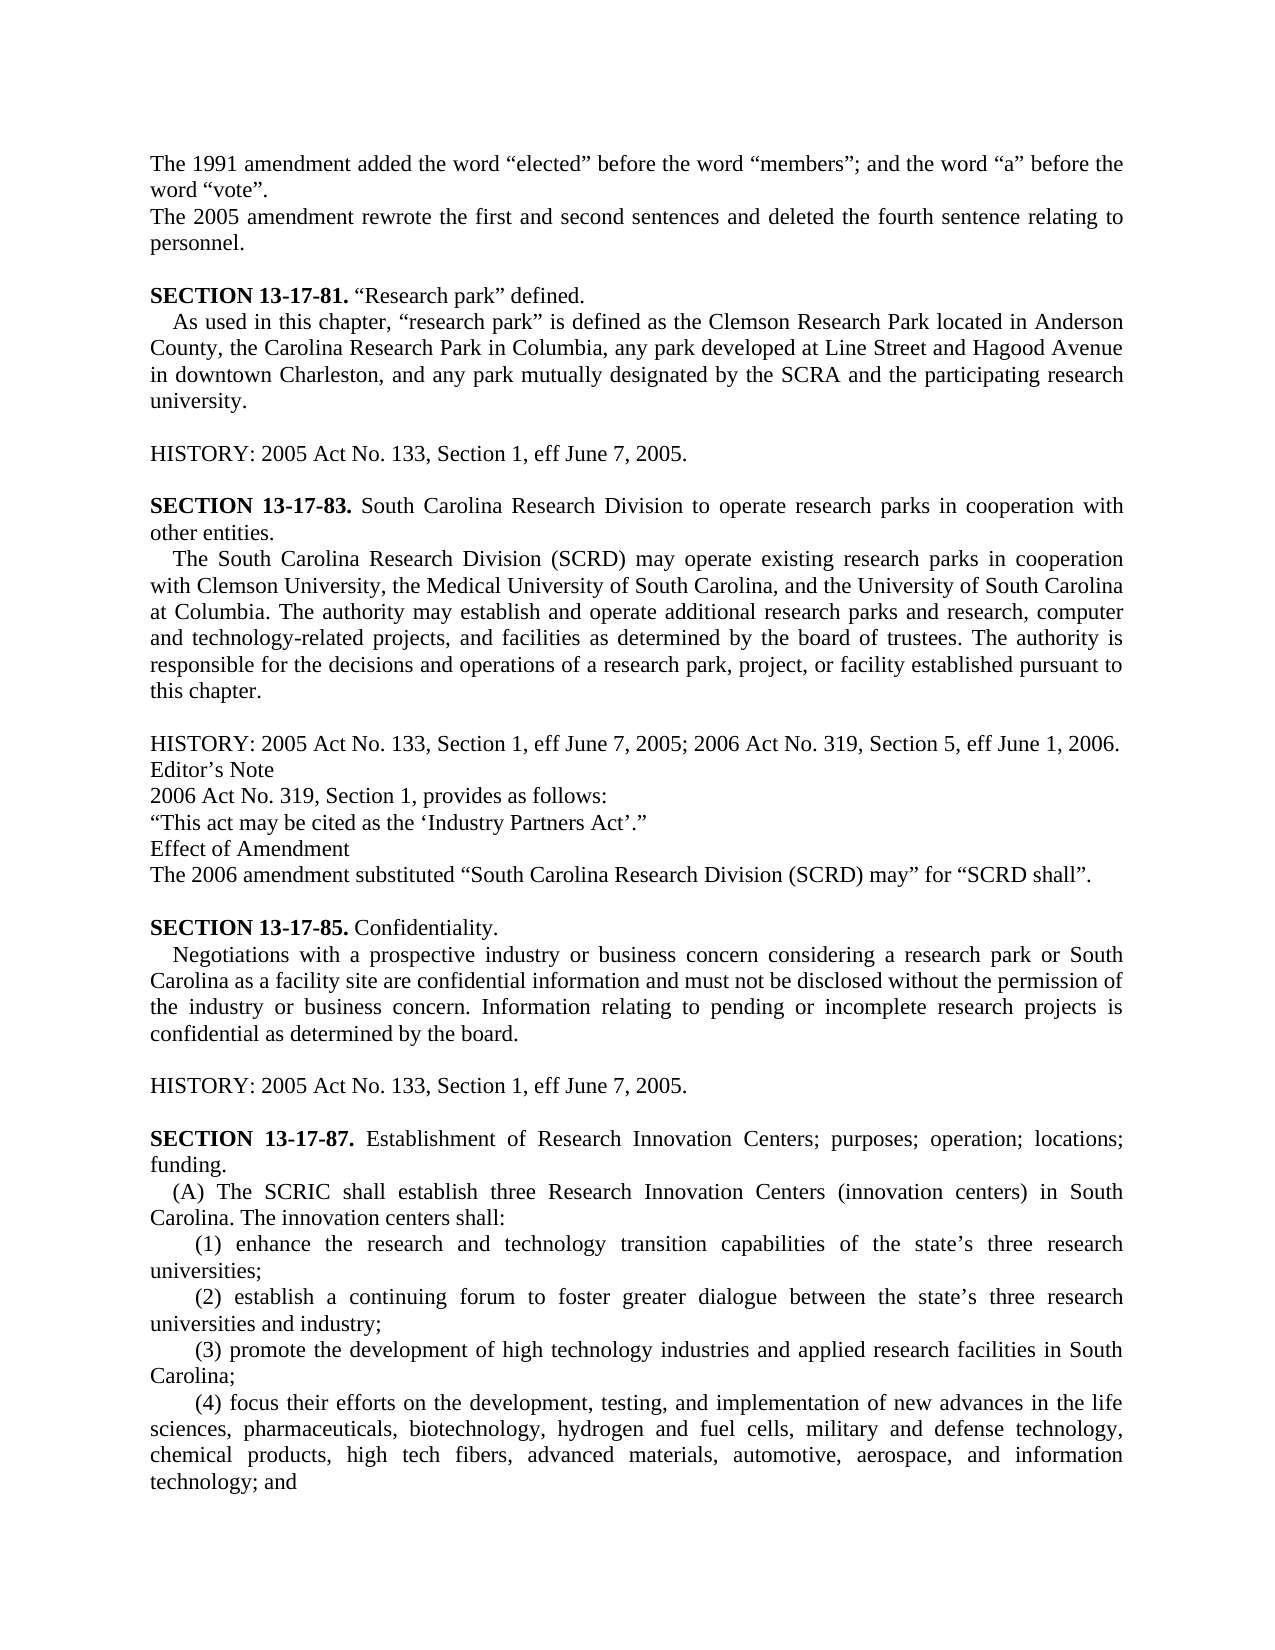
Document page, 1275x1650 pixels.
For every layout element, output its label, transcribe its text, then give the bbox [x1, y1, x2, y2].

text The 1991 amendment added the word “elected” before the word “members”; and the word “a” before the word “vote”. [150, 150, 1125, 203]
text Editor’s Note [150, 756, 1125, 782]
text SECTION 13-17-85. Confidentiality. [150, 914, 1125, 941]
text (A) The SCRIC shall establish three Research Innovation Centers (innovation centers) in South Carolina. The innovation centers shall: [150, 1178, 1125, 1231]
text (3) promote the development of high technology industries and applied research facilities in South Carolina; [150, 1336, 1125, 1389]
text HISTORY: 2005 Act No. 133, Section 1, eff June 7, 2005; 2006 Act No. 319, Section 5, eff June 1, 2006. [150, 730, 1125, 756]
text (1) enhance the research and technology transition capabilities of the state’s three research universities; [150, 1231, 1125, 1283]
text SECTION 13-17-87. Establishment of Research Innovation Centers; purposes; operation; locations; funding. [150, 1125, 1125, 1178]
text Negotiations with a prospective industry or business concern considering a research park or South Carolina as a facility site are confidential information and must not be disclosed without the permission of the industry or business concern. Information relating to pending or incomplete research projects is confidential as determined by the board. [150, 941, 1125, 1046]
text (4) focus their efforts on the development, testing, and implementation of new advances in the life sciences, pharmaceuticals, biotechnology, hydrogen and fuel cells, military and defense technology, chemical products, high tech fibers, advanced materials, automotive, aerospace, and information technology; and [150, 1389, 1125, 1494]
text The 2006 amendment substituted “South Carolina Research Division (SCRD) may” for “SCRD shall”. [150, 862, 1125, 888]
text (2) establish a continuing forum to foster greater dialogue between the state’s three research universities and industry; [150, 1283, 1125, 1336]
text HISTORY: 2005 Act No. 133, Section 1, eff June 7, 2005. [150, 440, 1125, 466]
text Effect of Amendment [150, 835, 1125, 862]
text SECTION 13-17-83. South Carolina Research Division to operate research parks in cooperation with other entities. [150, 493, 1125, 545]
text HISTORY: 2005 Act No. 133, Section 1, eff June 7, 2005. [150, 1072, 1125, 1099]
text As used in this chapter, “research park” is defined as the Clemson Research Park located in Anderson County, the Carolina Research Park in Columbia, any park developed at Line Street and Hagood Avenue in downtown Charleston, and any park mutually designated by the SCRA and the participating research university. [150, 308, 1125, 413]
text The South Carolina Research Division (SCRD) may operate existing research parks in cooperation with Clemson University, the Medical University of South Carolina, and the University of South Carolina at Columbia. The authority may establish and operate additional research parks and research, computer and technology-related projects, and facilities as determined by the board of trustees. The authority is responsible for the decisions and operations of a research park, project, or facility established pursuant to this chapter. [150, 545, 1125, 703]
text The 2005 amendment rewrote the first and second sentences and deleted the fourth sentence relating to personnel. [150, 203, 1125, 255]
text SECTION 13-17-81. “Research park” defined. [150, 282, 1125, 308]
text “This act may be cited as the ‘Industry Partners Act’.” [150, 809, 1125, 835]
text 2006 Act No. 319, Section 1, provides as follows: [150, 782, 1125, 809]
